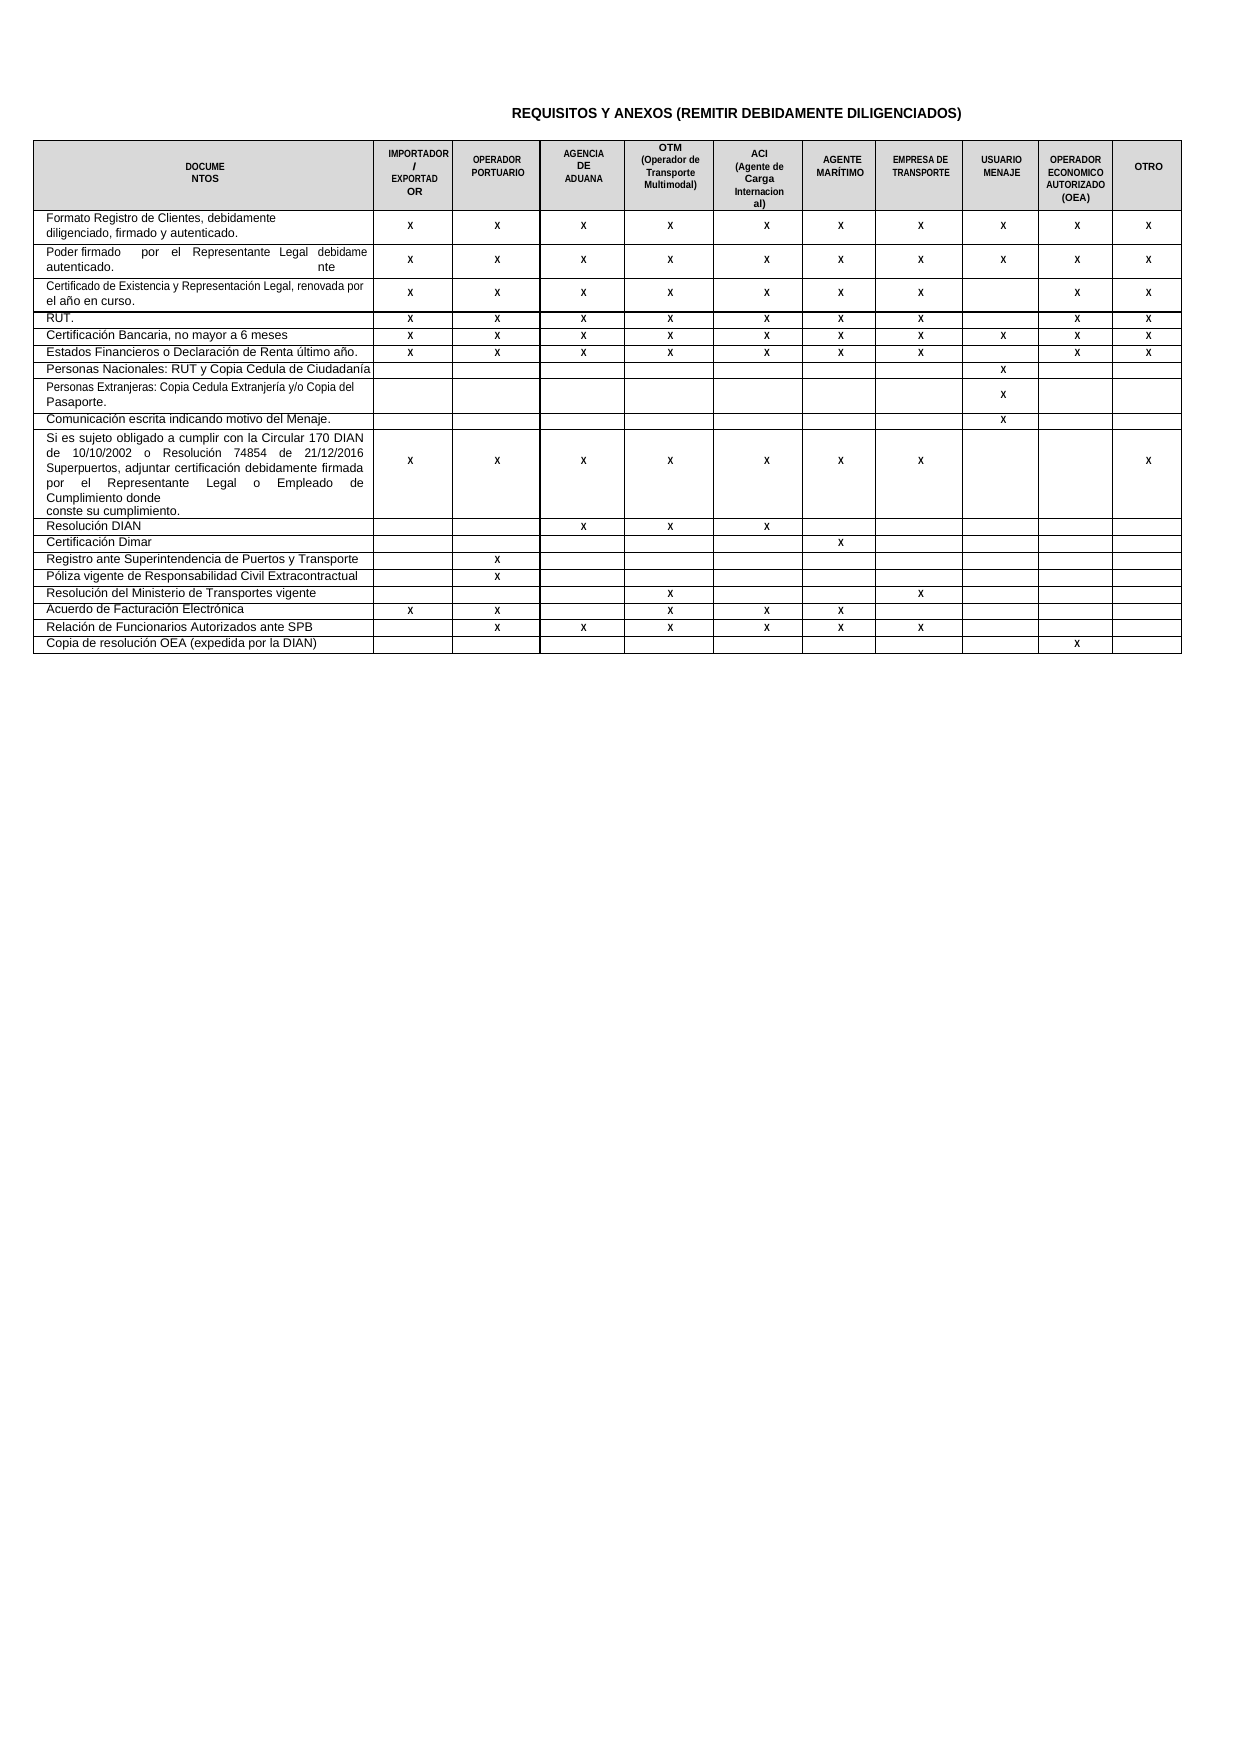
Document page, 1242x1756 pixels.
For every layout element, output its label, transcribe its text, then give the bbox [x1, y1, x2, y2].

table_header AGENCIA DE ADUANA [541, 141, 624, 210]
table_cell el [164, 245, 186, 277]
table_cell [374, 570, 452, 586]
table_cell X [625, 245, 713, 277]
table_header USUARIO MENAJE [963, 141, 1038, 210]
table_cell [374, 620, 452, 636]
table_cell [1039, 620, 1112, 636]
table_cell [541, 604, 624, 619]
table_header OPERADOR ECONOMICO AUTORIZADO (OEA) [1039, 141, 1112, 210]
table_cell X [625, 346, 713, 362]
table_cell X [625, 620, 713, 636]
table_cell X [803, 346, 875, 362]
table_cell [625, 570, 713, 586]
table_header DOCUME NTOS [34, 141, 373, 210]
table_cell [1113, 570, 1181, 586]
table_cell [876, 637, 962, 653]
table_header OPERADOR PORTUARIO [453, 141, 539, 210]
table_cell [1113, 604, 1181, 619]
table_cell [625, 363, 713, 378]
table_cell [625, 637, 713, 653]
table_cell [541, 570, 624, 586]
table_cell X [876, 587, 962, 602]
table_cell Estados Financieros o Declaración de Renta último año. [34, 346, 373, 362]
table_cell X [625, 430, 713, 518]
table_cell [1039, 414, 1112, 429]
table_cell X [625, 604, 713, 619]
table_cell Comunicación escrita indicando motivo del Menaje. [34, 414, 373, 429]
table_cell [374, 379, 452, 412]
table_cell X [1039, 245, 1112, 277]
table_cell X [625, 587, 713, 602]
table_cell [714, 553, 802, 569]
table_cell [803, 637, 875, 653]
table_cell [625, 379, 713, 412]
table_cell [714, 363, 802, 378]
table_cell [963, 587, 1038, 602]
table_cell [963, 536, 1038, 552]
table_cell [876, 570, 962, 586]
table_cell X [1113, 279, 1181, 311]
table_cell [803, 363, 875, 378]
table_cell X [1113, 430, 1181, 518]
table_header OTRO [1113, 141, 1181, 210]
table_cell X [541, 211, 624, 243]
table_cell X [453, 553, 539, 569]
table_cell X [453, 604, 539, 619]
table_cell X [453, 211, 539, 243]
table_cell X [714, 604, 802, 619]
table_cell Poder firmado autenticado. [34, 245, 129, 277]
table_cell Legal [273, 245, 311, 277]
table_cell X [453, 620, 539, 636]
table_cell [1039, 363, 1112, 378]
table_cell [803, 553, 875, 569]
table_cell X [1113, 245, 1181, 277]
table_header AGENTE MARÍTIMO [803, 141, 875, 210]
table_cell [541, 363, 624, 378]
table_cell X [963, 379, 1038, 412]
table_cell X [963, 245, 1038, 277]
table_cell [453, 587, 539, 602]
table_cell [803, 570, 875, 586]
table_cell X [625, 211, 713, 243]
table_cell [963, 570, 1038, 586]
table_cell [803, 379, 875, 412]
table_header EMPRESA DE TRANSPORTE [876, 141, 962, 210]
table_cell X [1039, 329, 1112, 345]
table_cell [1113, 620, 1181, 636]
table_cell [963, 604, 1038, 619]
table_cell Relación de Funcionarios Autorizados ante SPB [34, 620, 373, 636]
table_cell X [541, 346, 624, 362]
table_header IMPORTADOR / EXPORTAD OR [374, 141, 452, 210]
table_cell X [803, 604, 875, 619]
table_cell X [1039, 637, 1112, 653]
table_cell [541, 536, 624, 552]
table_cell X [803, 313, 875, 328]
table_cell X [625, 279, 713, 311]
table_cell X [963, 211, 1038, 243]
table_cell [374, 587, 452, 602]
table_cell [1113, 536, 1181, 552]
table_cell X [374, 346, 452, 362]
table_cell [1039, 379, 1112, 412]
table_cell [374, 536, 452, 552]
table_cell [453, 637, 539, 653]
table_cell [1039, 430, 1112, 518]
table_cell [541, 637, 624, 653]
table_cell X [541, 430, 624, 518]
table_cell [876, 519, 962, 535]
table_cell [876, 604, 962, 619]
table_cell [1039, 570, 1112, 586]
table_cell [453, 363, 539, 378]
table_cell X [1039, 313, 1112, 328]
table_cell Formato Registro de Clientes, debidamente diligenciado, firmado y autenticado. [34, 211, 373, 243]
table_cell X [963, 363, 1038, 378]
table_cell [963, 553, 1038, 569]
table_cell [453, 536, 539, 552]
table_cell X [541, 620, 624, 636]
table_cell X [541, 519, 624, 535]
table_cell X [374, 279, 452, 311]
table_cell X [714, 519, 802, 535]
table_cell [1113, 414, 1181, 429]
table_cell X [714, 211, 802, 243]
table_cell Personas Extranjeras: Copia Cedula Extranjería y/o Copia del Pasaporte. [34, 379, 373, 412]
table_cell [374, 519, 452, 535]
table_cell [1039, 553, 1112, 569]
table_cell [714, 536, 802, 552]
table_cell X [541, 279, 624, 311]
table_cell X [876, 329, 962, 345]
table_cell X [803, 536, 875, 552]
table_cell X [714, 620, 802, 636]
table_cell [1039, 587, 1112, 602]
table_cell [1113, 553, 1181, 569]
table_cell Certificación Bancaria, no mayor a 6 meses [34, 329, 373, 345]
table_cell X [625, 519, 713, 535]
table_cell [374, 414, 452, 429]
table_cell X [1113, 313, 1181, 328]
table_cell Resolución del Ministerio de Transportes vigente [34, 587, 373, 602]
table_cell [714, 637, 802, 653]
table_cell Certificación Dimar [34, 536, 373, 552]
table_cell [1039, 519, 1112, 535]
table_cell [963, 620, 1038, 636]
table_cell [374, 637, 452, 653]
table_cell [876, 414, 962, 429]
table_cell [963, 519, 1038, 535]
table_cell X [1039, 211, 1112, 243]
table_cell X [625, 313, 713, 328]
table_cell X [453, 279, 539, 311]
table_cell [963, 346, 1038, 362]
table_cell [625, 536, 713, 552]
table_cell [374, 553, 452, 569]
text REQUISITOS Y ANEXOS (REMITIR DEBIDAMENTE DILIGENCIADOS) [512, 104, 1239, 121]
table_cell X [963, 414, 1038, 429]
table_cell X [374, 313, 452, 328]
table_cell [1039, 536, 1112, 552]
table_cell X [803, 329, 875, 345]
table_cell [453, 519, 539, 535]
table_cell X [453, 245, 539, 277]
table_cell [876, 553, 962, 569]
table_cell X [803, 430, 875, 518]
table_cell X [625, 329, 713, 345]
table_cell X [876, 245, 962, 277]
table_cell X [876, 279, 962, 311]
table_cell Certificado de Existencia y Representación Legal, renovada por el año en curso. [34, 279, 373, 311]
table_cell debidame nte [311, 245, 373, 277]
table_cell [803, 414, 875, 429]
table_cell [1039, 604, 1112, 619]
table_cell [963, 430, 1038, 518]
table_cell X [714, 346, 802, 362]
table_cell Copia de resolución OEA (expedida por la DIAN) [34, 637, 373, 653]
table_cell X [374, 604, 452, 619]
table_cell [1113, 637, 1181, 653]
table_cell Personas Nacionales: RUT y Copia Cedula de Ciudadanía [34, 363, 373, 378]
table_cell [1113, 519, 1181, 535]
table_cell X [714, 329, 802, 345]
table_cell [1113, 587, 1181, 602]
table_cell X [876, 620, 962, 636]
table_cell X [374, 329, 452, 345]
table_cell [1113, 363, 1181, 378]
table_cell [876, 379, 962, 412]
table_cell por [129, 245, 164, 277]
table_cell [453, 379, 539, 412]
table_cell [963, 313, 1038, 328]
table_cell [876, 536, 962, 552]
table_cell X [803, 245, 875, 277]
table_cell Si es sujeto obligado a cumplir con la Circular 170 DIAN de 10/10/2002 o Resolución 74854 de 21/12/2016 Superpuertos, adjuntar certificación debidamente firmada por el Representante Legal o Empleado de Cumplimiento donde conste su cumplimiento. [34, 430, 373, 518]
table_cell [541, 587, 624, 602]
table_cell [625, 553, 713, 569]
table_cell X [453, 570, 539, 586]
table_cell X [1039, 346, 1112, 362]
table_header OTM (Operador de Transporte Multimodal) [625, 141, 713, 210]
table_cell Registro ante Superintendencia de Puertos y Transporte [34, 553, 373, 569]
table_cell [714, 570, 802, 586]
table_cell X [803, 211, 875, 243]
table_cell [714, 379, 802, 412]
table_cell X [374, 245, 452, 277]
table_cell X [876, 346, 962, 362]
table_header ACI (Agente de Carga Internacion al) [714, 141, 802, 210]
table_cell [625, 414, 713, 429]
table_cell X [453, 313, 539, 328]
table_cell [541, 379, 624, 412]
table_cell RUT. [34, 313, 373, 328]
table_cell [876, 363, 962, 378]
table_cell X [803, 279, 875, 311]
table_cell X [1039, 279, 1112, 311]
table_cell X [541, 329, 624, 345]
table_cell [374, 363, 452, 378]
table_cell Acuerdo de Facturación Electrónica [34, 604, 373, 619]
table_cell [541, 414, 624, 429]
table_cell X [541, 313, 624, 328]
table_cell X [1113, 211, 1181, 243]
table_cell X [374, 430, 452, 518]
table_cell X [453, 346, 539, 362]
table_cell X [1113, 329, 1181, 345]
table_cell X [714, 313, 802, 328]
table_cell [541, 553, 624, 569]
table_cell X [541, 245, 624, 277]
table_cell X [453, 430, 539, 518]
table_cell X [374, 211, 452, 243]
table_cell [453, 414, 539, 429]
table_cell [714, 414, 802, 429]
table_cell [1113, 379, 1181, 412]
table_cell X [714, 279, 802, 311]
table_cell X [453, 329, 539, 345]
table_cell Representante [186, 245, 272, 277]
table_cell X [714, 245, 802, 277]
table_cell Resolución DIAN [34, 519, 373, 535]
table_cell [963, 637, 1038, 653]
table_cell X [714, 430, 802, 518]
table_cell [963, 279, 1038, 311]
table_cell X [1113, 346, 1181, 362]
table_cell X [876, 430, 962, 518]
table_cell [803, 587, 875, 602]
table_cell X [803, 620, 875, 636]
table_cell X [876, 211, 962, 243]
table_cell X [963, 329, 1038, 345]
table_cell [714, 587, 802, 602]
table_cell Póliza vigente de Responsabilidad Civil Extracontractual [34, 570, 373, 586]
table_cell [803, 519, 875, 535]
table_cell X [876, 313, 962, 328]
